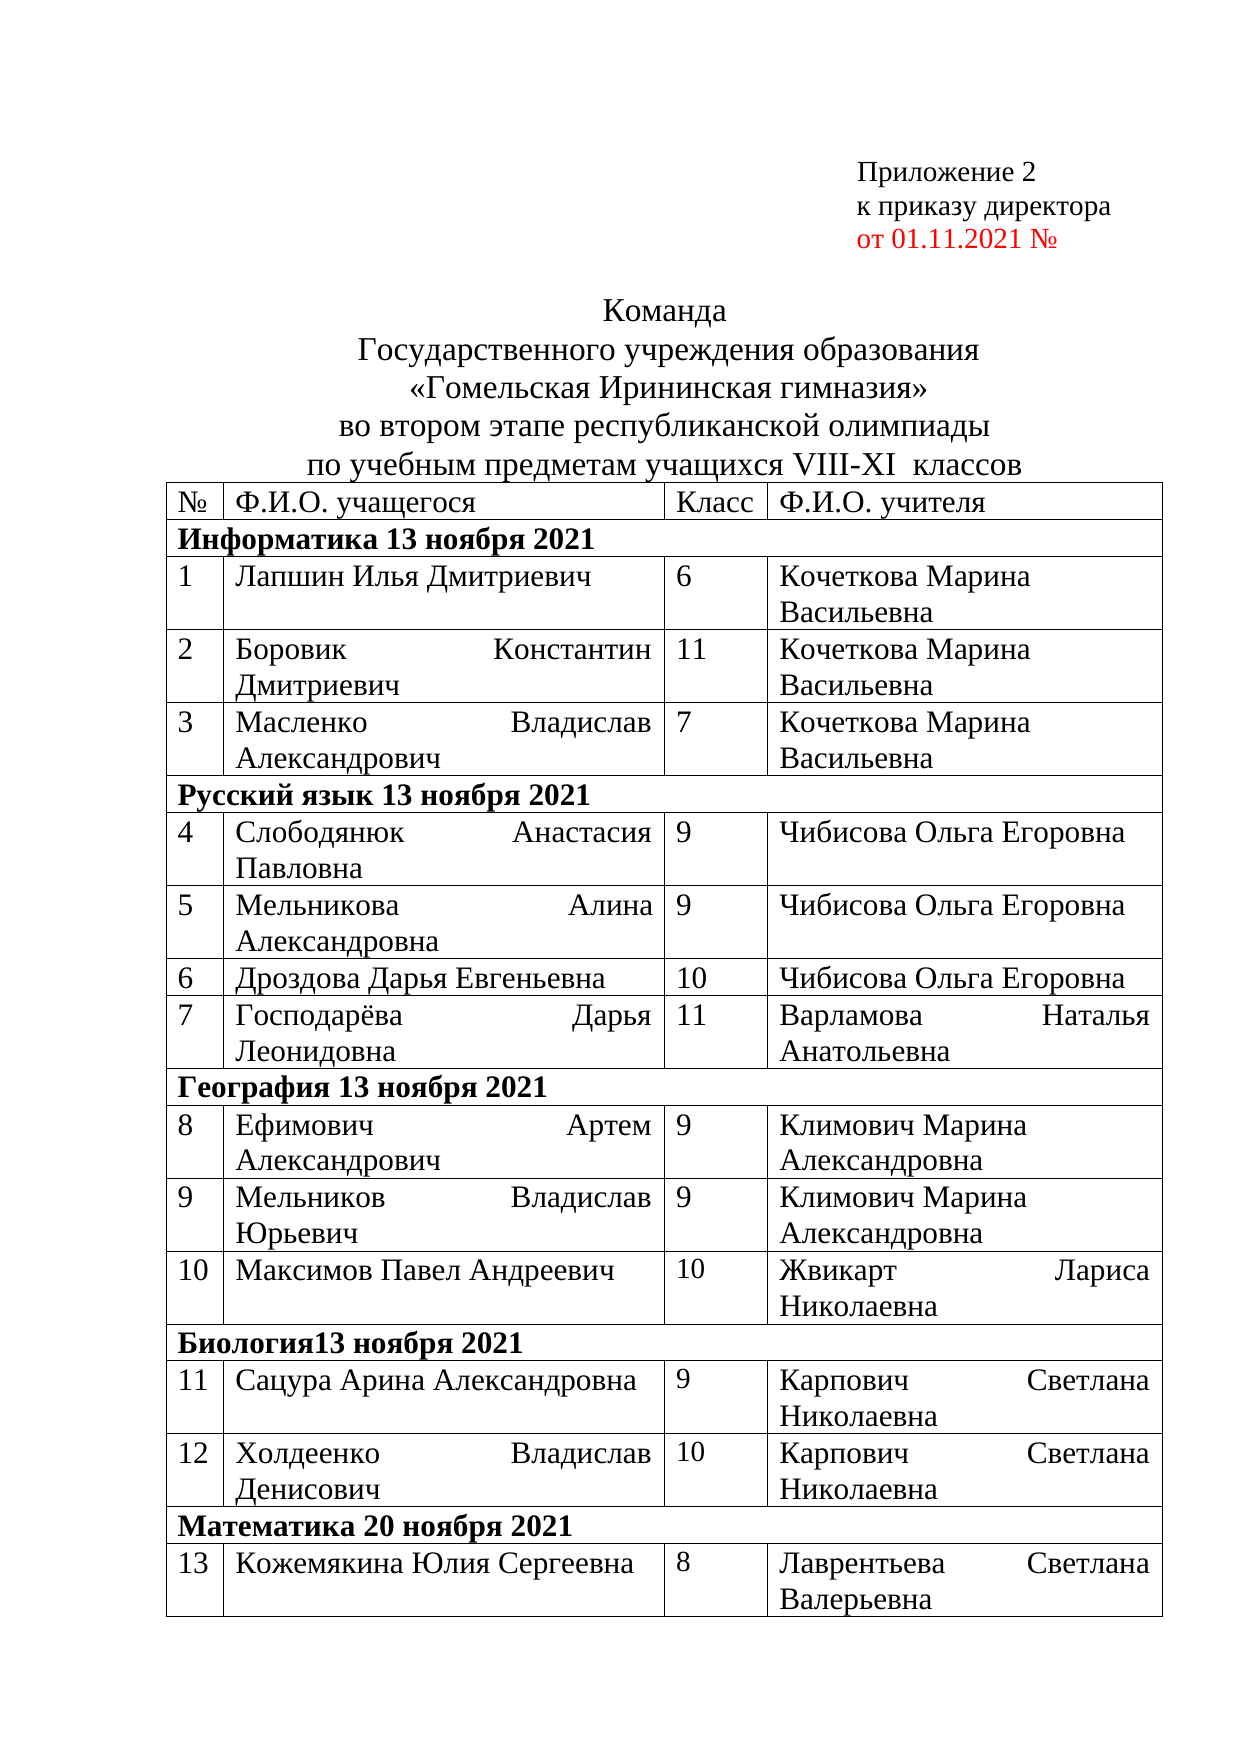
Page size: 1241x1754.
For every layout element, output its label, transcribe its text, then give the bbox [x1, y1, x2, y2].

table_cell Сацура Арина Александровна [224, 1361, 664, 1433]
table_cell 11 [665, 996, 767, 1068]
table_cell 12 [167, 1434, 223, 1506]
table_cell 9 [665, 1106, 767, 1178]
table_cell 8 [167, 1106, 223, 1178]
table_cell 13 [167, 1544, 223, 1616]
table_header Класс [665, 483, 767, 519]
table_cell 7 [665, 703, 767, 775]
table_cell 2 [167, 630, 223, 702]
text к приказу директора [177, 188, 1152, 221]
table_cell Карпович Светлана Николаевна [768, 1361, 1162, 1433]
table_cell Ефимович Артем Александрович [224, 1106, 664, 1178]
table_cell 9 [665, 1179, 767, 1251]
text по учебным предметам учащихся VIII-XI классов [177, 444, 1152, 482]
table_cell 4 [167, 813, 223, 885]
table_cell Математика 20 ноября 2021 [167, 1507, 1162, 1543]
table_cell Чибисова Ольга Егоровна [768, 886, 1162, 958]
table_cell Чибисова Ольга Егоровна [768, 959, 1162, 995]
table_cell Холдеенко Владислав Денисович [224, 1434, 664, 1506]
table_cell 3 [167, 703, 223, 775]
table_cell Варламова Наталья Анатольевна [768, 996, 1162, 1068]
table_cell 10 [665, 959, 767, 995]
table_cell Карпович Светлана Николаевна [768, 1434, 1162, 1506]
table_cell 11 [665, 630, 767, 702]
text Команда [177, 291, 1152, 329]
table_cell Кожемякина Юлия Сергеевна [224, 1544, 664, 1616]
table_cell Дроздова Дарья Евгеньевна [224, 959, 664, 995]
table_cell Жвикарт Лариса Николаевна [768, 1252, 1162, 1323]
table_cell Масленко Владислав Александрович [224, 703, 664, 775]
table_cell Чибисова Ольга Егоровна [768, 813, 1162, 885]
table_cell 10 [665, 1434, 767, 1506]
table_header № [167, 483, 223, 519]
table_cell Русский язык 13 ноября 2021 [167, 776, 1162, 812]
table_cell 9 [665, 886, 767, 958]
table_cell Биология13 ноября 2021 [167, 1325, 1162, 1360]
table_cell 8 [665, 1544, 767, 1616]
table_cell 7 [167, 996, 223, 1068]
table_cell 11 [167, 1361, 223, 1433]
table_cell 6 [665, 557, 767, 629]
table_cell 9 [665, 813, 767, 885]
table_cell Слободянюк Анастасия Павловна [224, 813, 664, 885]
table_cell Господарёва Дарья Леонидовна [224, 996, 664, 1068]
text Государственного учреждения образования [177, 329, 1152, 367]
table_cell 1 [167, 557, 223, 629]
table_cell Климович Марина Александровна [768, 1179, 1162, 1251]
table_cell 6 [167, 959, 223, 995]
table_cell 9 [665, 1361, 767, 1433]
table_cell Мельников Владислав Юрьевич [224, 1179, 664, 1251]
table_cell География 13 ноября 2021 [167, 1069, 1162, 1105]
table_cell Информатика 13 ноября 2021 [167, 520, 1162, 556]
table_cell Кочеткова Марина Васильевна [768, 703, 1162, 775]
table_cell 10 [167, 1252, 223, 1323]
table_cell Лаврентьева Светлана Валерьевна [768, 1544, 1162, 1616]
table_cell Мельникова Алина Александровна [224, 886, 664, 958]
table_header Ф.И.О. учащегося [224, 483, 664, 519]
table_cell Лапшин Илья Дмитриевич [224, 557, 664, 629]
text от 01.11.2021 № [177, 221, 1152, 255]
table_cell Боровик Константин Дмитриевич [224, 630, 664, 702]
table_cell 9 [167, 1179, 223, 1251]
table_cell Кочеткова Марина Васильевна [768, 630, 1162, 702]
text во втором этапе республиканской олимпиады [177, 406, 1152, 444]
table_header Ф.И.О. учителя [768, 483, 1162, 519]
table_cell Максимов Павел Андреевич [224, 1252, 664, 1323]
text «Гомельская Ирининская гимназия» [177, 367, 1152, 406]
table_cell Климович Марина Александровна [768, 1106, 1162, 1178]
text Приложение 2 [177, 154, 1152, 188]
table_cell 10 [665, 1252, 767, 1323]
table_cell 5 [167, 886, 223, 958]
table_cell Кочеткова Марина Васильевна [768, 557, 1162, 629]
